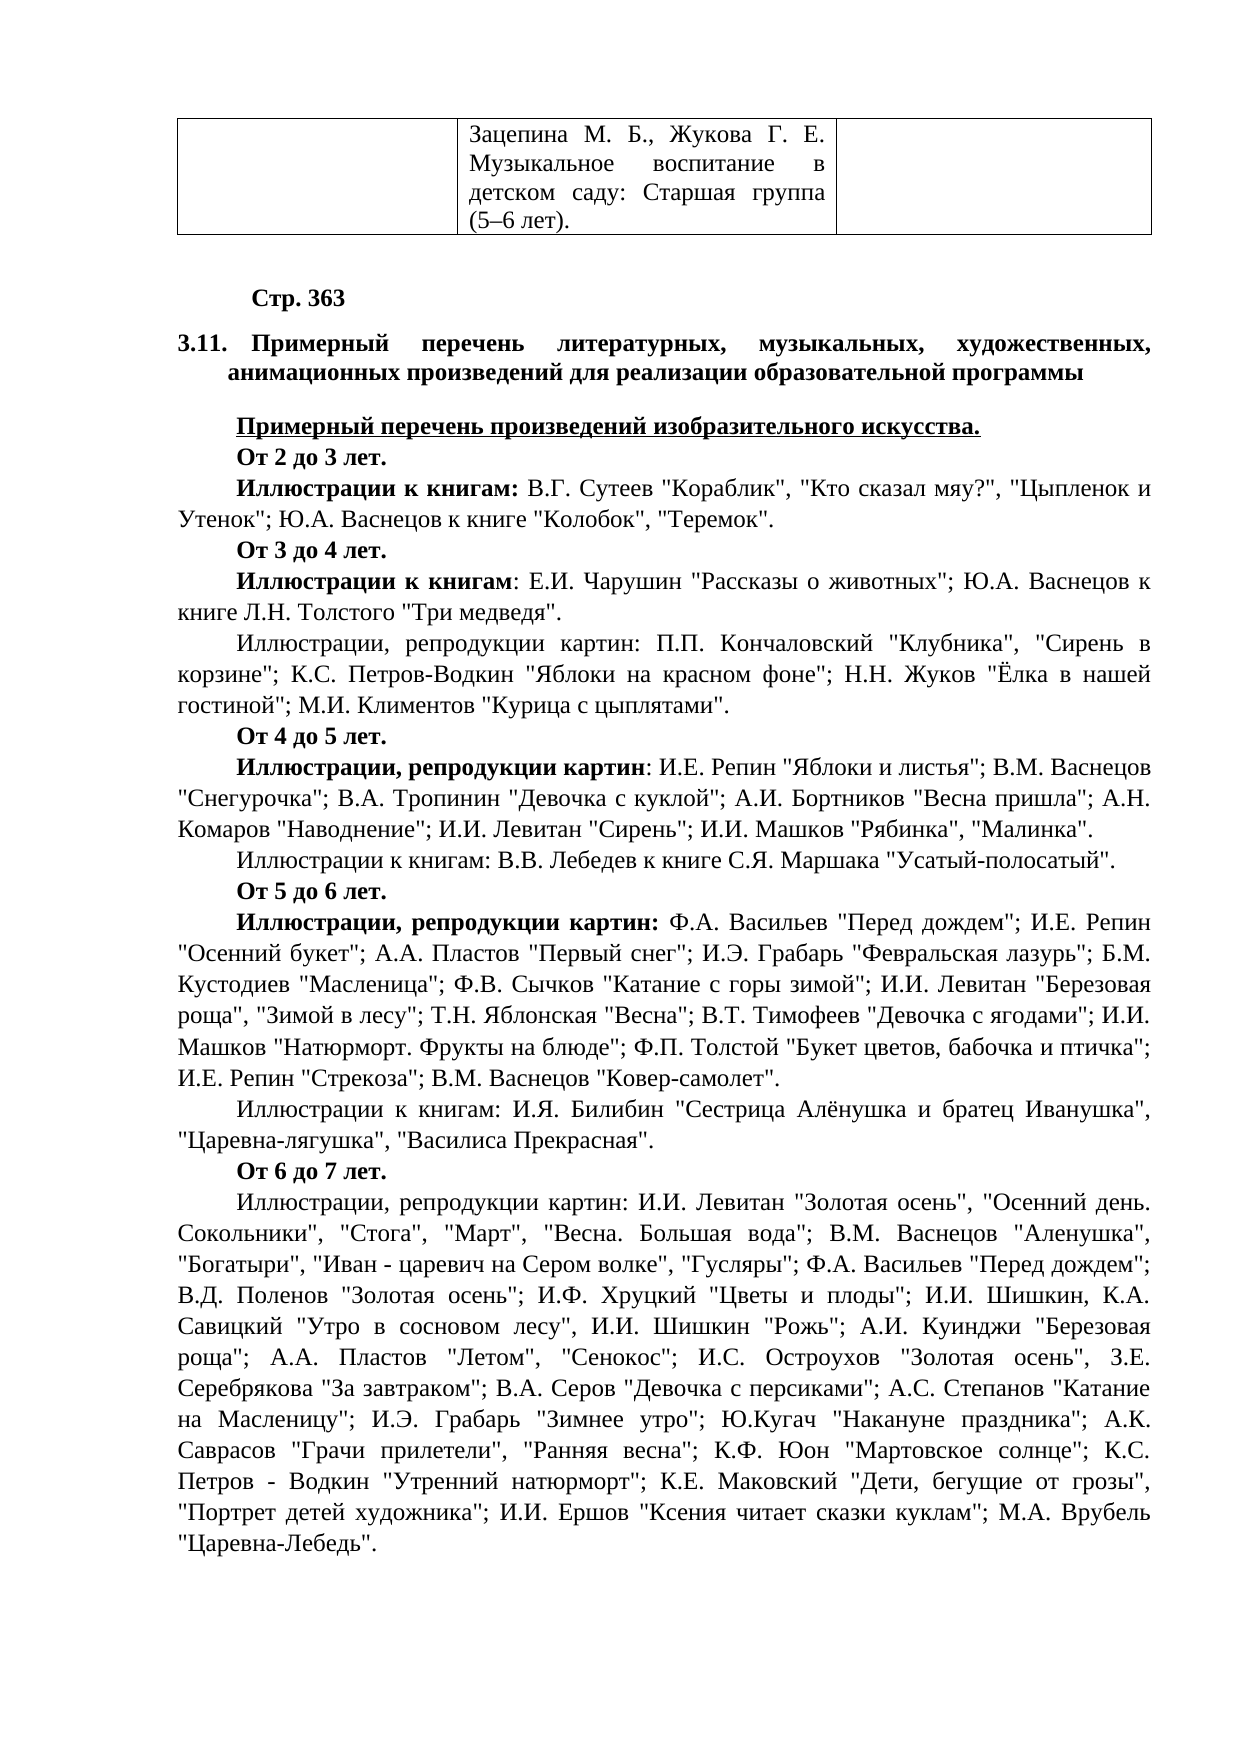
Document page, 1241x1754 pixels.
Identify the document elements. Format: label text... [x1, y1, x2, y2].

text Иллюстрации к книгам: И.Я. Билибин "Сестрица Алёнушка и братец Иванушка", "Царевна-лягушка", "Василиса Прекрасная". [177, 1094, 1152, 1153]
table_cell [837, 119, 1151, 234]
text Иллюстрации к книгам: В.Г. Сутеев "Кораблик", "Кто сказал мяу?", "Цыпленок и Утенок"; Ю.А. Васнецов к книге "Колобок", "Теремок". [177, 473, 1152, 533]
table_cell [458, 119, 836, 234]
text От 4 до 5 лет. [177, 721, 1152, 750]
text Иллюстрации, репродукции картин: И.И. Левитан "Золотая осень", "Осенний день. Сокольники", "Стога", "Март", "Весна. Большая вода"; В.М. Васнецов "Аленушка", "Богатыри", "Иван - царевич на Сером волке", "Гусляры"; Ф.А. Васильев "Перед дождем"; В.Д. Поленов "Золотая осень"; И.Ф. Хруцкий "Цветы и плоды"; И.И. Шишкин, К.А. Савицкий "Утро в сосновом лесу", И.И. Шишкин "Рожь"; А.И. Куинджи "Березовая роща"; А.А. Пластов "Летом", "Сенокос"; И.С. Остроухов "Золотая осень", З.Е. Серебрякова "За завтраком"; В.А. Серов "Девочка с персиками"; А.С. Степанов "Катание на Масленицу"; И.Э. Грабарь "Зимнее утро"; Ю.Кугач "Накануне праздника"; А.К. Саврасов "Грачи прилетели", "Ранняя весна"; К.Ф. Юон "Мартовское солнце"; К.С. Петров - Водкин "Утренний натюрморт"; К.Е. Маковский "Дети, бегущие от грозы", "Портрет детей художника"; И.И. Ершов "Ксения читает сказки куклам"; М.А. Врубель "Царевна-Лебедь". [177, 1187, 1152, 1557]
list Примерный перечень литературных, музыкальных, художественных, анимационных произведений для реализации образовательной программы [177, 328, 1152, 386]
text От 5 до 6 лет. [177, 876, 1152, 905]
text Стр. 363 [177, 283, 1152, 312]
text Иллюстрации, репродукции картин: Ф.А. Васильев "Перед дождем"; И.Е. Репин "Осенний букет"; А.А. Пластов "Первый снег"; И.Э. Грабарь "Февральская лазурь"; Б.М. Кустодиев "Масленица"; Ф.В. Сычков "Катание с горы зимой"; И.И. Левитан "Березовая роща", "Зимой в лесу"; Т.Н. Яблонская "Весна"; В.Т. Тимофеев "Девочка с ягодами"; И.И. Машков "Натюрморт. Фрукты на блюде"; Ф.П. Толстой "Букет цветов, бабочка и птичка"; И.Е. Репин "Стрекоза"; В.М. Васнецов "Ковер-самолет". [177, 907, 1152, 1091]
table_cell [178, 119, 457, 234]
text Примерный перечень произведений изобразительного искусства. [177, 411, 1152, 439]
text Иллюстрации, репродукции картин: П.П. Кончаловский "Клубника", "Сирень в корзине"; К.С. Петров-Водкин "Яблоки на красном фоне"; Н.Н. Жуков "Ёлка в нашей гостиной"; М.И. Климентов "Курица с цыплятами". [177, 628, 1152, 719]
text Иллюстрации к книгам: В.В. Лебедев к книге С.Я. Маршака "Усатый-полосатый". [177, 845, 1152, 874]
text От 6 до 7 лет. [177, 1156, 1152, 1184]
text От 3 до 4 лет. [177, 535, 1152, 564]
text Иллюстрации, репродукции картин: И.Е. Репин "Яблоки и листья"; В.М. Васнецов "Снегурочка"; В.А. Тропинин "Девочка с куклой"; А.И. Бортников "Весна пришла"; А.Н. Комаров "Наводнение"; И.И. Левитан "Сирень"; И.И. Машков "Рябинка", "Малинка". [177, 752, 1152, 843]
text Иллюстрации к книгам: Е.И. Чарушин "Рассказы о животных"; Ю.А. Васнецов к книге Л.Н. Толстого "Три медведя". [177, 566, 1152, 626]
text От 2 до 3 лет. [177, 442, 1152, 471]
